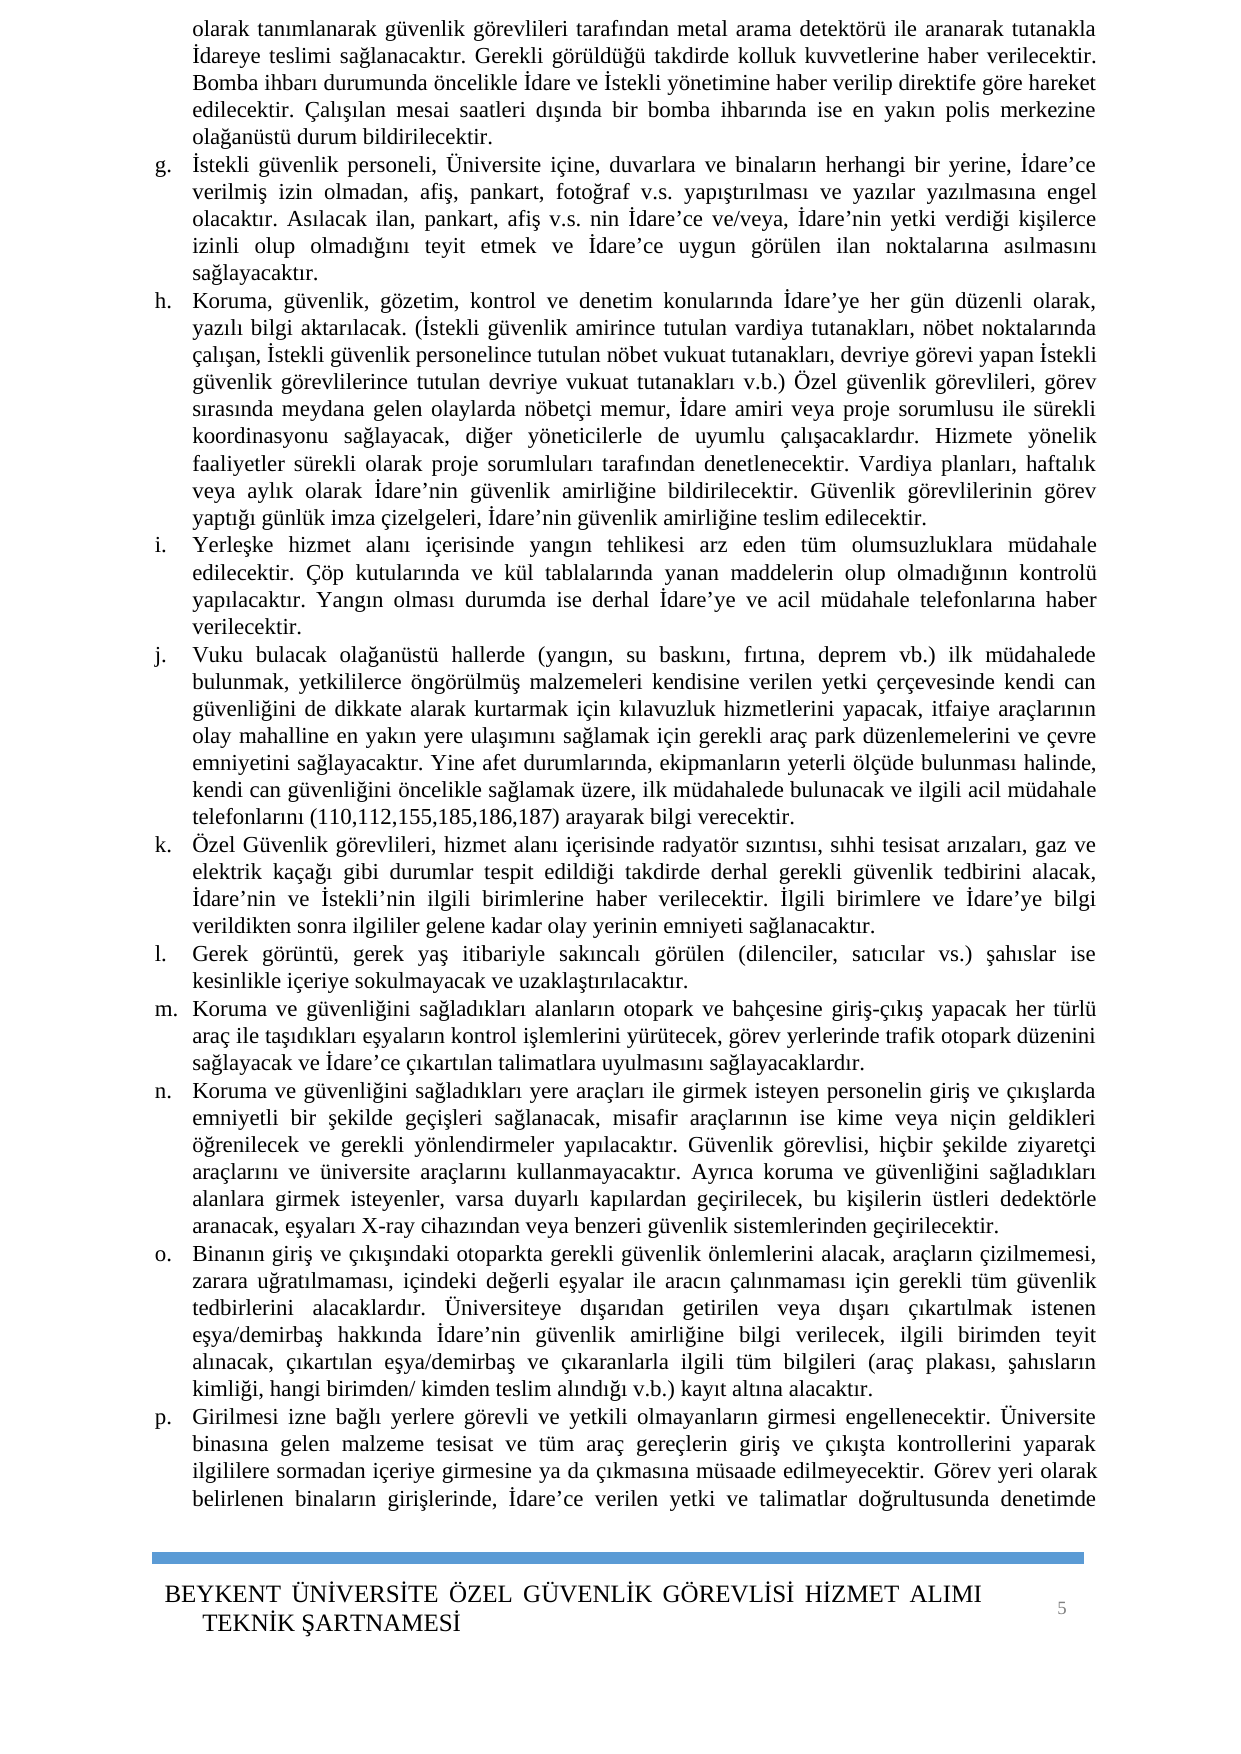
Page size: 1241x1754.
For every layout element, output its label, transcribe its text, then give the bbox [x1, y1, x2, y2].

list Özel Güvenlik görevlileri, hizmet alanı içerisinde radyatör sızıntısı, sıhhi tesisat arızaları, gaz ve elektrik kaçağı gibi durumlar tespit edildiği takdirde derhal gerekli güvenlik tedbirini alacak, İdare’nin ve İstekli’nin ilgili birimlerine haber verilecektir. İlgili birimlere ve İdare’ye bilgi verildikten sonra ilgililer gelene kadar olay yerinin emniyeti sağlanacaktır. [154, 831, 1098, 938]
list Koruma, güvenlik, gözetim, kontrol ve denetim konularında İdare’ye her gün düzenli olarak, yazılı bilgi aktarılacak. (İstekli güvenlik amirince tutulan vardiya tutanakları, nöbet noktalarında çalışan, İstekli güvenlik personelince tutulan nöbet vukuat tutanakları, devriye görevi yapan İstekli güvenlik görevlilerince tutulan devriye vukuat tutanakları v.b.) Özel güvenlik görevlileri, görev sırasında meydana gelen olaylarda nöbetçi memur, İdare amiri veya proje sorumlusu ile sürekli koordinasyonu sağlayacak, diğer yöneticilerle de uyumlu çalışacaklardır. Hizmete yönelik faaliyetler sürekli olarak proje sorumluları tarafından denetlenecektir. Vardiya planları, haftalık veya aylık olarak İdare’nin güvenlik amirliğine bildirilecektir. Güvenlik görevlilerinin görev yaptığı günlük imza çizelgeleri, İdare’nin güvenlik amirliğine teslim edilecektir. [154, 287, 1098, 530]
list Gerek görüntü, gerek yaş itibariyle sakıncalı görülen (dilenciler, satıcılar vs.) şahıslar ise kesinlikle içeriye sokulmayacak ve uzaklaştırılacaktır. [154, 940, 1098, 993]
list Binanın giriş ve çıkışındaki otoparkta gerekli güvenlik önlemlerini alacak, araçların çizilmemesi, zarara uğratılmaması, içindeki değerli eşyalar ile aracın çalınmaması için gerekli tüm güvenlik tedbirlerini alacaklardır. Üniversiteye dışarıdan getirilen veya dışarı çıkartılmak istenen eşya/demirbaş hakkında İdare’nin güvenlik amirliğine bilgi verilecek, ilgili birimden teyit alınacak, çıkartılan eşya/demirbaş ve çıkaranlarla ilgili tüm bilgileri (araç plakası, şahısların kimliği, hangi birimden/ kimden teslim alındığı v.b.) kayıt altına alacaktır. [154, 1240, 1098, 1402]
list Vuku bulacak olağanüstü hallerde (yangın, su baskını, fırtına, deprem vb.) ilk müdahalede bulunmak, yetkililerce öngörülmüş malzemeleri kendisine verilen yetki çerçevesinde kendi can güvenliğini de dikkate alarak kurtarmak için kılavuzluk hizmetlerini yapacak, itfaiye araçlarının olay mahalline en yakın yere ulaşımını sağlamak için gerekli araç park düzenlemelerini ve çevre emniyetini sağlayacaktır. Yine afet durumlarında, ekipmanların yeterli ölçüde bulunması halinde, kendi can güvenliğini öncelikle sağlamak üzere, ilk müdahalede bulunacak ve ilgili acil müdahale telefonlarını (110,112,155,185,186,187) arayarak bilgi verecektir. [154, 641, 1098, 829]
list Koruma ve güvenliğini sağladıkları alanların otopark ve bahçesine giriş-çıkış yapacak her türlü araç ile taşıdıkları eşyaların kontrol işlemlerini yürütecek, görev yerlerinde trafik otopark düzenini sağlayacak ve İdare’ce çıkartılan talimatlara uyulmasını sağlayacaklardır. [154, 995, 1098, 1075]
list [154, 1403, 1098, 1511]
list İstekli güvenlik personeli, Üniversite içine, duvarlara ve binaların herhangi bir yerine, İdare’ce verilmiş izin olmadan, afiş, pankart, fotoğraf v.s. yapıştırılması ve yazılar yazılmasına engel olacaktır. Asılacak ilan, pankart, afiş v.s. nin İdare’ce ve/veya, İdare’nin yetki verdiği kişilerce izinli olup olmadığını teyit etmek ve İdare’ce uygun görülen ilan noktalarına asılmasını sağlayacaktır. [154, 151, 1098, 286]
list Koruma ve güvenliğini sağladıkları yere araçları ile girmek isteyen personelin giriş ve çıkışlarda emniyetli bir şekilde geçişleri sağlanacak, misafir araçlarının ise kime veya niçin geldikleri öğrenilecek ve gerekli yönlendirmeler yapılacaktır. Güvenlik görevlisi, hiçbir şekilde ziyaretçi araçlarını ve üniversite araçlarını kullanmayacaktır. Ayrıca koruma ve güvenliğini sağladıkları alanlara girmek isteyenler, varsa duyarlı kapılardan geçirilecek, bu kişilerin üstleri dedektörle aranacak, eşyaları X-ray cihazından veya benzeri güvenlik sistemlerinden geçirilecektir. [154, 1077, 1098, 1239]
list Yerleşke hizmet alanı içerisinde yangın tehlikesi arz eden tüm olumsuzluklara müdahale edilecektir. Çöp kutularında ve kül tablalarında yanan maddelerin olup olmadığının kontrolü yapılacaktır. Yangın olması durumda ise derhal İdare’ye ve acil müdahale telefonlarına haber verilecektir. [154, 532, 1098, 639]
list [154, 15, 1098, 149]
